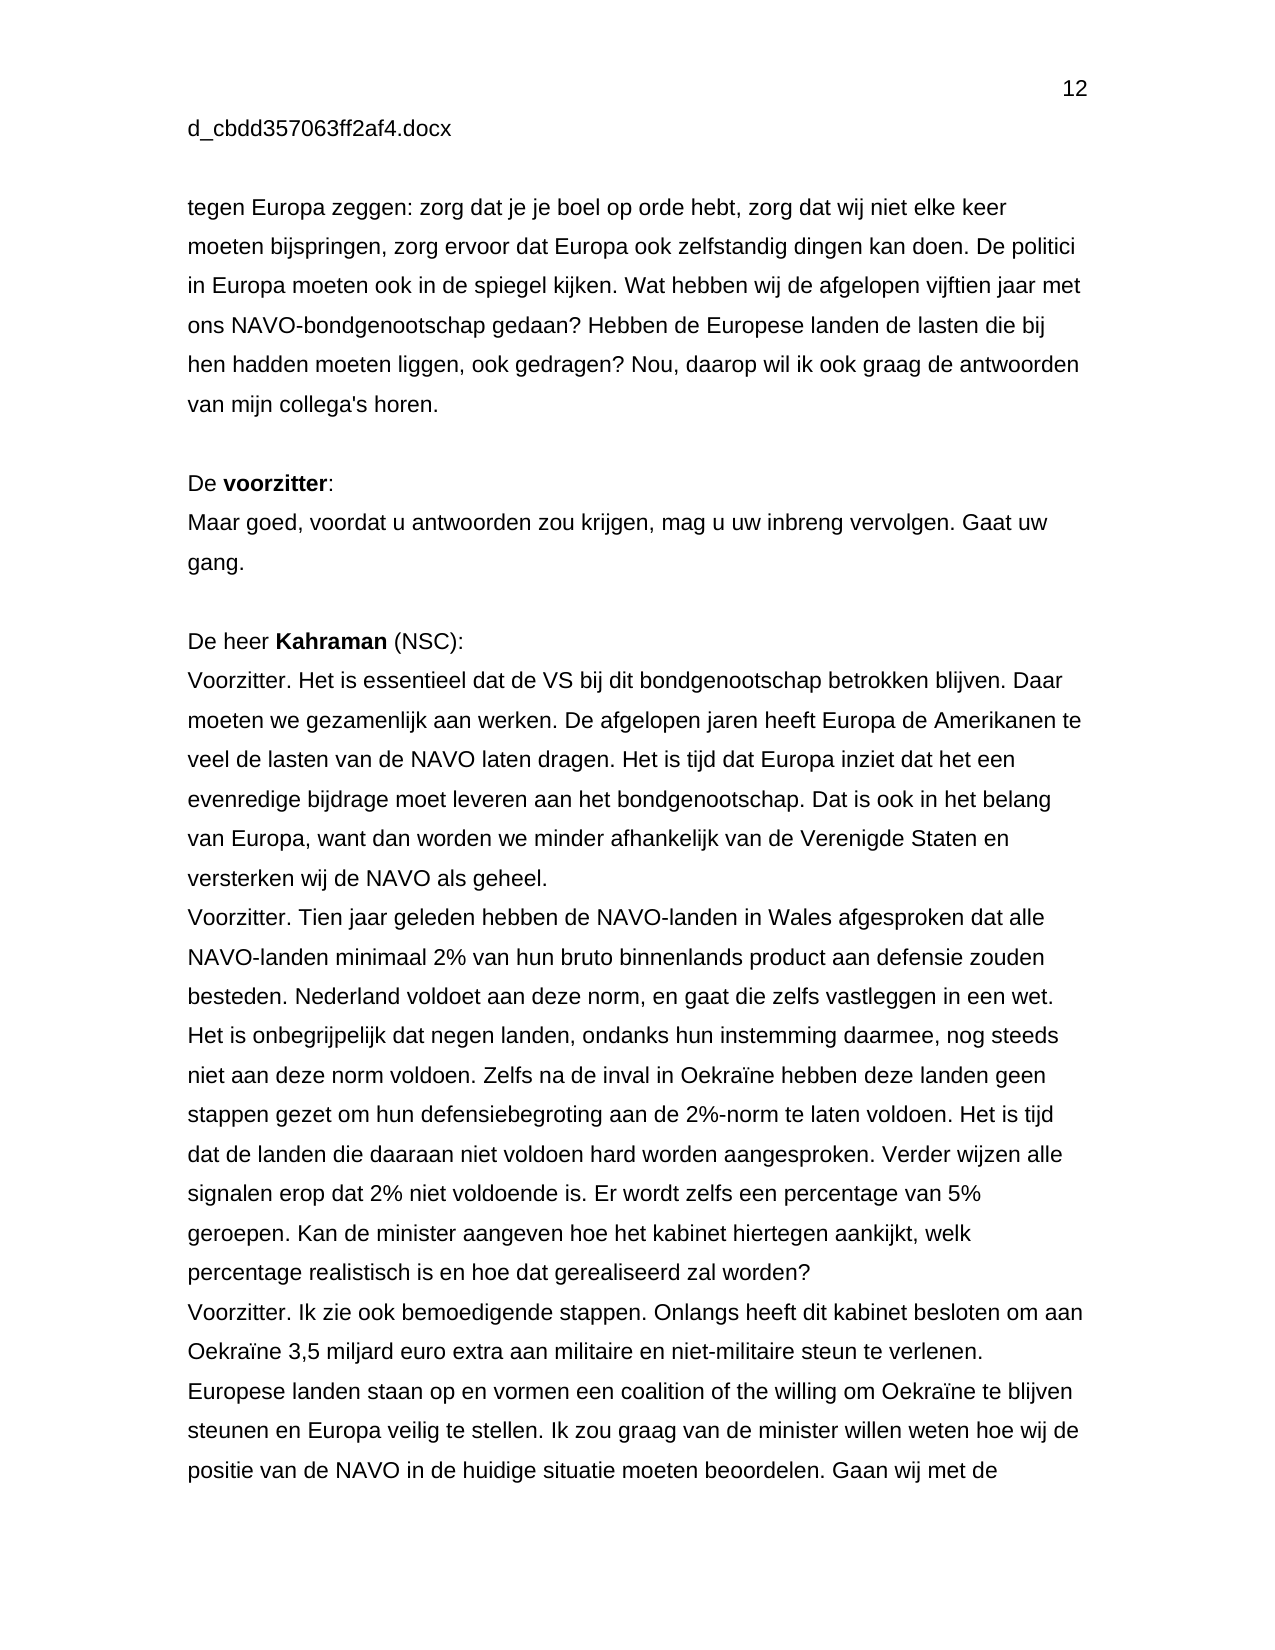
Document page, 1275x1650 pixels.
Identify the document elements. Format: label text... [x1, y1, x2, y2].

text De heer Kahraman (NSC): [187, 628, 1087, 654]
text De voorzitter: [187, 470, 1087, 496]
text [187, 1299, 1087, 1483]
text Maar goed, voordat u antwoorden zou krijgen, mag u uw inbreng vervolgen. Gaat uw gang. [187, 509, 1087, 575]
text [187, 193, 1087, 417]
text Voorzitter. Het is essentieel dat de VS bij dit bondgenootschap betrokken blijven. Daar moeten we gezamenlijk aan werken. De afgelopen jaren heeft Europa de Amerikanen te veel de lasten van de NAVO laten dragen. Het is tijd dat Europa inziet dat het een evenredige bijdrage moet leveren aan het bondgenootschap. Dat is ook in het belang van Europa, want dan worden we minder afhankelijk van de Verenigde Staten en versterken wij de NAVO als geheel. [187, 667, 1087, 891]
text Voorzitter. Tien jaar geleden hebben de NAVO-landen in Wales afgesproken dat alle NAVO-landen minimaal 2% van hun bruto binnenlands product aan defensie zouden besteden. Nederland voldoet aan deze norm, en gaat die zelfs vastleggen in een wet. Het is onbegrijpelijk dat negen landen, ondanks hun instemming daarmee, nog steeds niet aan deze norm voldoen. Zelfs na de inval in Oekraïne hebben deze landen geen stappen gezet om hun defensiebegroting aan de 2%-norm te laten voldoen. Het is tijd dat de landen die daaraan niet voldoen hard worden aangesproken. Verder wijzen alle signalen erop dat 2% niet voldoende is. Er wordt zelfs een percentage van 5% geroepen. Kan de minister aangeven hoe het kabinet hiertegen aankijkt, welk percentage realistisch is en hoe dat gerealiseerd zal worden? [187, 904, 1087, 1286]
